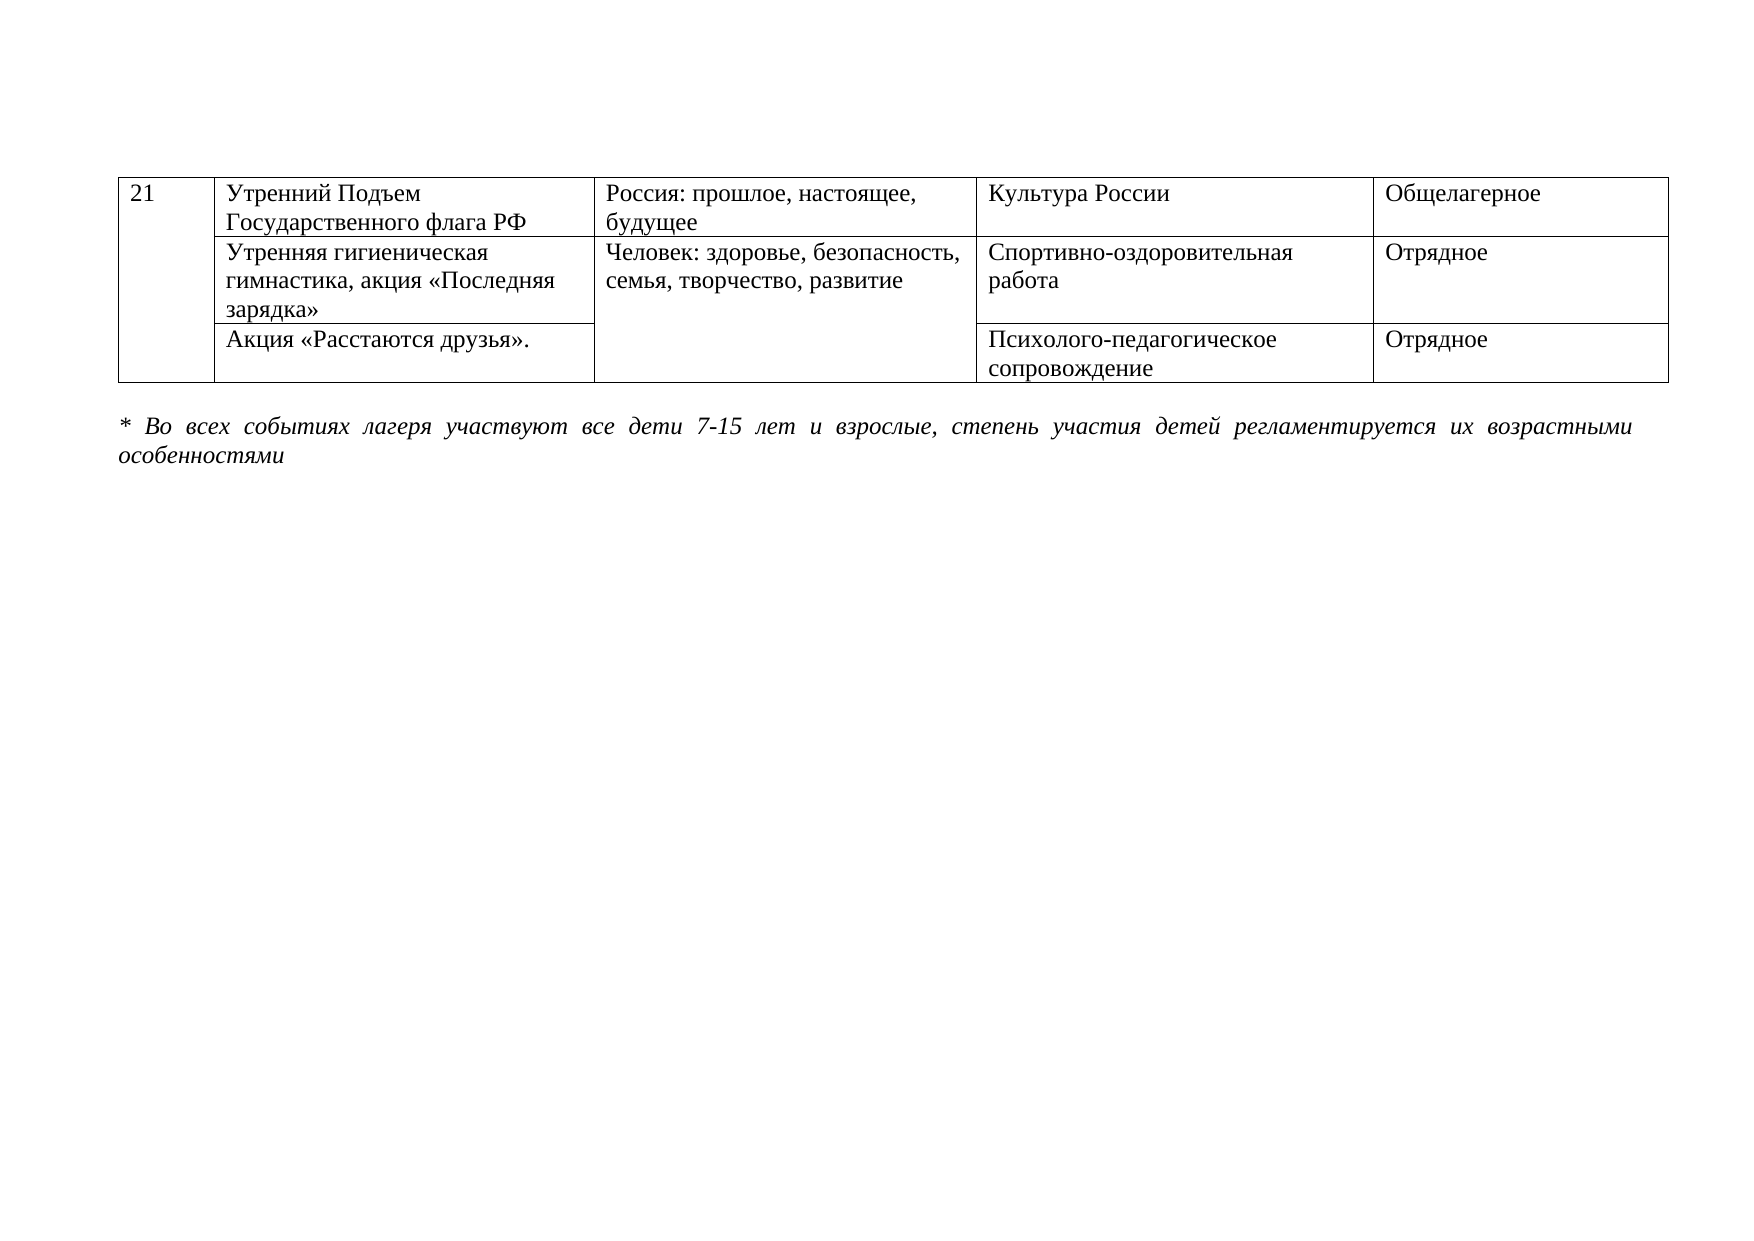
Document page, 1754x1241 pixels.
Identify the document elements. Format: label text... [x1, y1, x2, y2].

table_cell Утренняя гигиеническая гимнастика, акция «Последняя зарядка» [215, 237, 594, 323]
table_cell Отрядное [1374, 237, 1668, 323]
table_cell Общелагерное [1374, 178, 1668, 236]
table_cell Спортивно-оздоровительная работа [977, 237, 1373, 323]
table_cell 21 [119, 178, 214, 382]
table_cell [595, 237, 976, 382]
text * Во всех событиях лагеря участвуют все дети 7-15 лет и взрослые, степень участия детей регламентируется их возрастными особенностями [118, 411, 1636, 469]
table_cell Отрядное [1374, 324, 1668, 382]
table_cell Утренний Подъем Государственного флага РФ [215, 178, 594, 236]
table_cell Акция «Расстаются друзья». [215, 324, 594, 382]
table_cell Культура России [977, 178, 1373, 236]
table_cell Психолого-педагогическое сопровождение [977, 324, 1373, 382]
table_cell Россия: прошлое, настоящее, будущее [595, 178, 976, 236]
